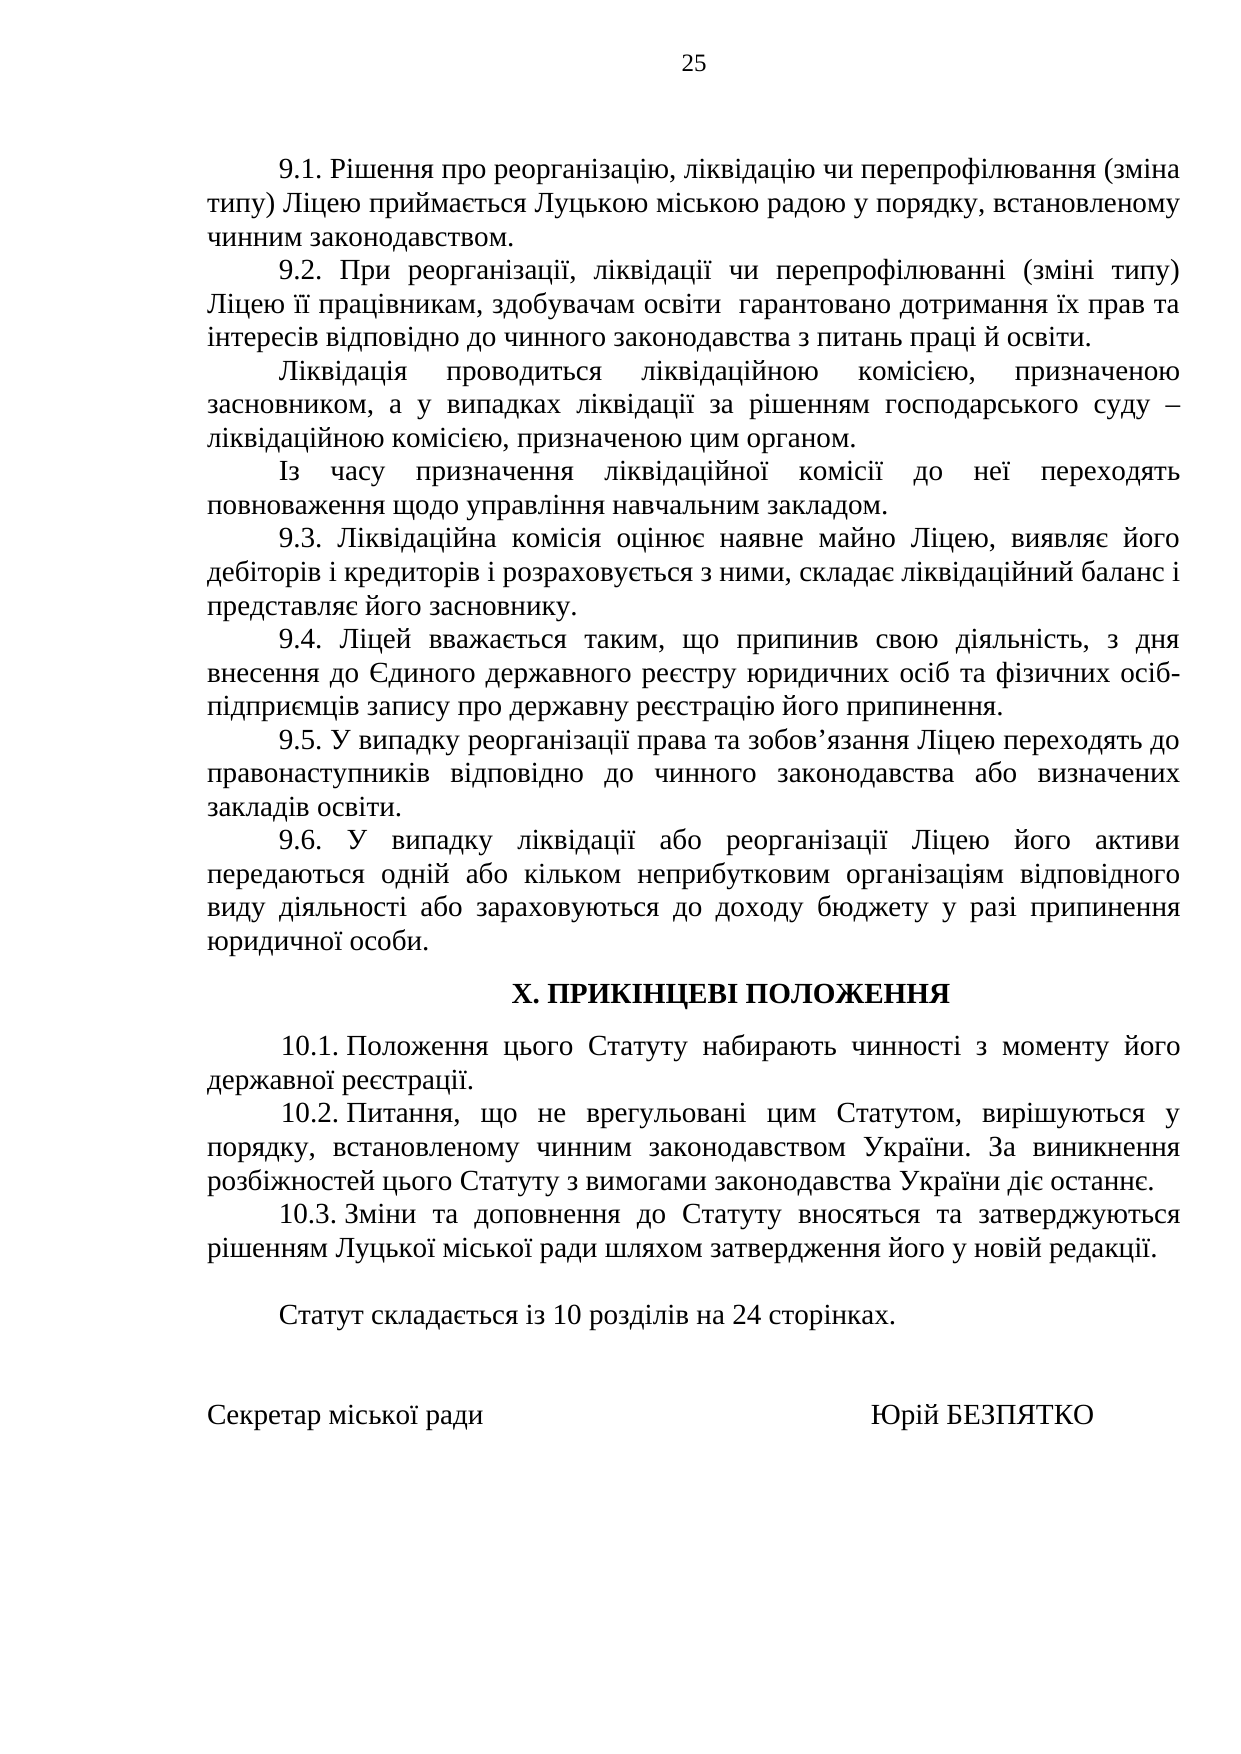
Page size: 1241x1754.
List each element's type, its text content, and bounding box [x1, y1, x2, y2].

text Секретар міської ради Юрій БЕЗПЯТКО [207, 1397, 1181, 1431]
list 9.4. Ліцей вважається таким, що припинив свою діяльність, з дня внесення до Єдиного державного реєстру юридичних осіб та фізичних осіб-підприємців запису про державну реєстрацію його припинення. [207, 621, 1181, 722]
list Із часу призначення ліквідаційної комісії до неї переходять повноваження щодо управління навчальним закладом. [207, 453, 1181, 521]
text Х. ПРИКІНЦЕВІ ПОЛОЖЕННЯ [207, 976, 1181, 1009]
list 9.6. У випадку ліквідації або реорганізації Ліцею його активи передаються одній або кільком неприбутковим організаціям відповідного виду діяльності або зараховуються до доходу бюджету у разі припинення юридичної особи. [207, 822, 1181, 957]
list 10.3. Зміни та доповнення до Статуту вносяться та затверджуються рішенням Луцької міської ради шляхом затвердження його у новій редакції. [207, 1196, 1181, 1263]
text 10.1. Положення цього Статуту набирають чинності з моменту його державної реєстрації. [207, 1028, 1181, 1096]
list 9.1. Рішення про реорганізацію, ліквідацію чи перепрофілювання (зміна типу) Ліцею приймається Луцькою міською радою у порядку, встановленому чинним законодавством. [207, 152, 1181, 252]
list 9.3. Ліквідаційна комісія оцінює наявне майно Ліцею, виявляє його дебіторів і кредиторів і розраховується з ними, складає ліквідаційний баланс і представляє його засновнику. [207, 521, 1181, 621]
list Ліквідація проводиться ліквідаційною комісією, призначеною засновником, а у випадках ліквідації за рішенням господарського суду – ліквідаційною комісією, призначеною цим органом. [207, 353, 1181, 453]
list 9.2. При реорганізації, ліквідації чи перепрофілюванні (зміні типу) Ліцею її працівникам, здобувачам освіти гарантовано дотримання їх прав та інтересів відповідно до чинного законодавства з питань праці й освіти. [207, 252, 1181, 353]
text 10.2. Питання, що не врегульовані цим Статутом, вирішуються у порядку, встановленому чинним законодавством України. За виникнення розбіжностей цього Статуту з вимогами законодавства України діє останнє. [207, 1096, 1181, 1196]
list Статут складається із 10 розділів на 24 сторінках. [207, 1297, 1181, 1330]
list 9.5. У випадку реорганізації права та зобов’язання Ліцею переходять до правонаступників відповідно до чинного законодавства або визначених закладів освіти. [207, 722, 1181, 822]
